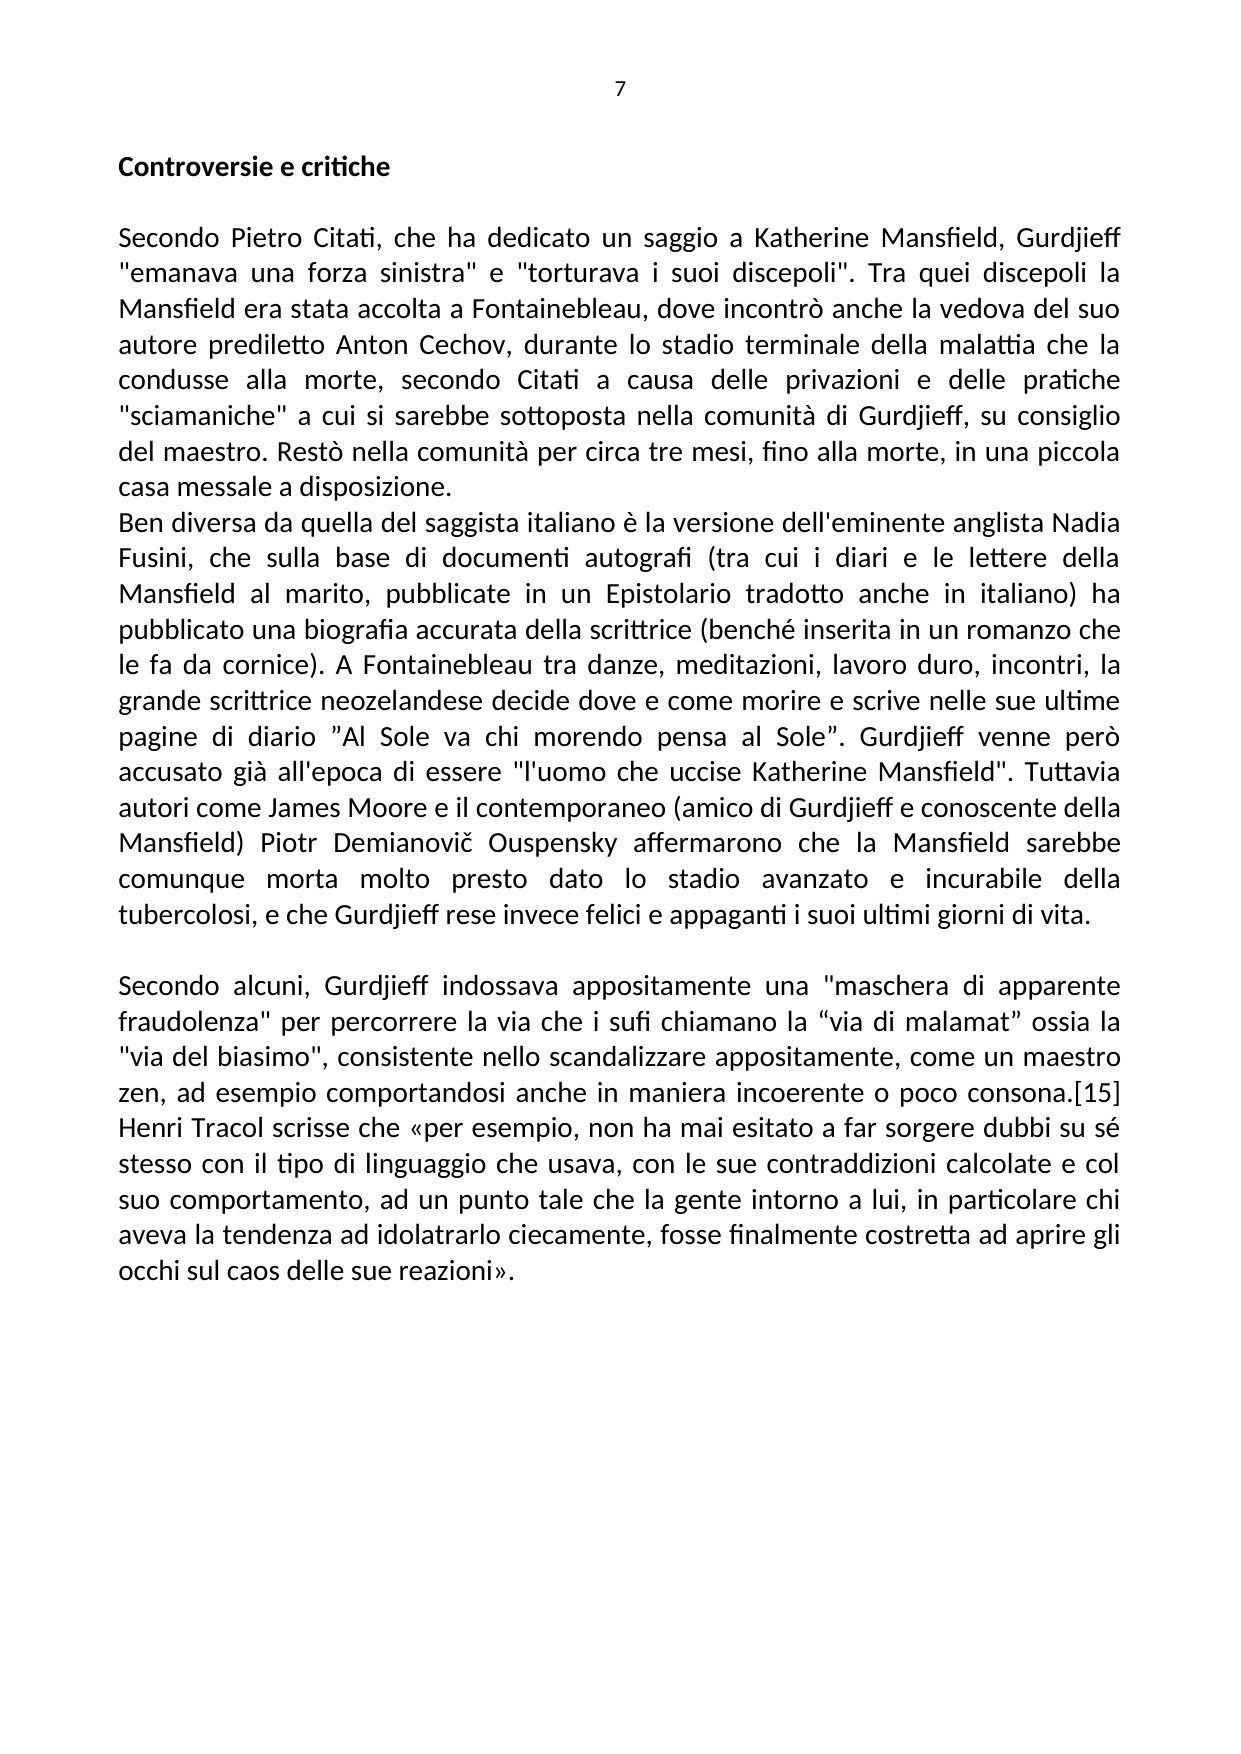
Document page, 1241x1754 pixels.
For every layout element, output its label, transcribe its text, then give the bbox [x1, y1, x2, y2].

text Ben diversa da quella del saggista italiano è la versione dell'eminente anglista Nadia Fusini, che sulla base di documenti autografi (tra cui i diari e le lettere della Mansfield al marito, pubblicate in un Epistolario tradotto anche in italiano) ha pubblicato una biografia accurata della scrittrice (benché inserita in un romanzo che le fa da cornice). A Fontainebleau tra danze, meditazioni, lavoro duro, incontri, la grande scrittrice neozelandese decide dove e come morire e scrive nelle sue ultime pagine di diario ”Al Sole va chi morendo pensa al Sole”. Gurdjieff venne però accusato già all'epoca di essere "l'uomo che uccise Katherine Mansfield". Tuttavia autori come James Moore e il contemporaneo (amico di Gurdjieff e conoscente della Mansfield) Piotr Demianovič Ouspensky affermarono che la Mansfield sarebbe comunque morta molto presto dato lo stadio avanzato e incurabile della tubercolosi, e che Gurdjieff rese invece felici e appaganti i suoi ultimi giorni di vita. [118, 504, 1122, 931]
text Secondo Pietro Citati, che ha dedicato un saggio a Katherine Mansfield, Gurdjieff "emanava una forza sinistra" e "torturava i suoi discepoli". Tra quei discepoli la Mansfield era stata accolta a Fontainebleau, dove incontrò anche la vedova del suo autore prediletto Anton Cechov, durante lo stadio terminale della malattia che la condusse alla morte, secondo Citati a causa delle privazioni e delle pratiche "sciamaniche" a cui si sarebbe sottoposta nella comunità di Gurdjieff, su consiglio del maestro. Restò nella comunità per circa tre mesi, fino alla morte, in una piccola casa messale a disposizione. [118, 219, 1122, 504]
text Controversie e critiche [118, 148, 1122, 183]
text Secondo alcuni, Gurdjieff indossava appositamente una "maschera di apparente fraudolenza" per percorrere la via che i sufi chiamano la “via di malamat” ossia la "via del biasimo", consistente nello scandalizzare appositamente, come un maestro zen, ad esempio comportandosi anche in maniera incoerente o poco consona.[15] Henri Tracol scrisse che «per esempio, non ha mai esitato a far sorgere dubbi su sé stesso con il tipo di linguaggio che usava, con le sue contraddizioni calcolate e col suo comportamento, ad un punto tale che la gente intorno a lui, in particolare chi aveva la tendenza ad idolatrarlo ciecamente, fosse finalmente costretta ad aprire gli occhi sul caos delle sue reazioni». [118, 967, 1122, 1288]
